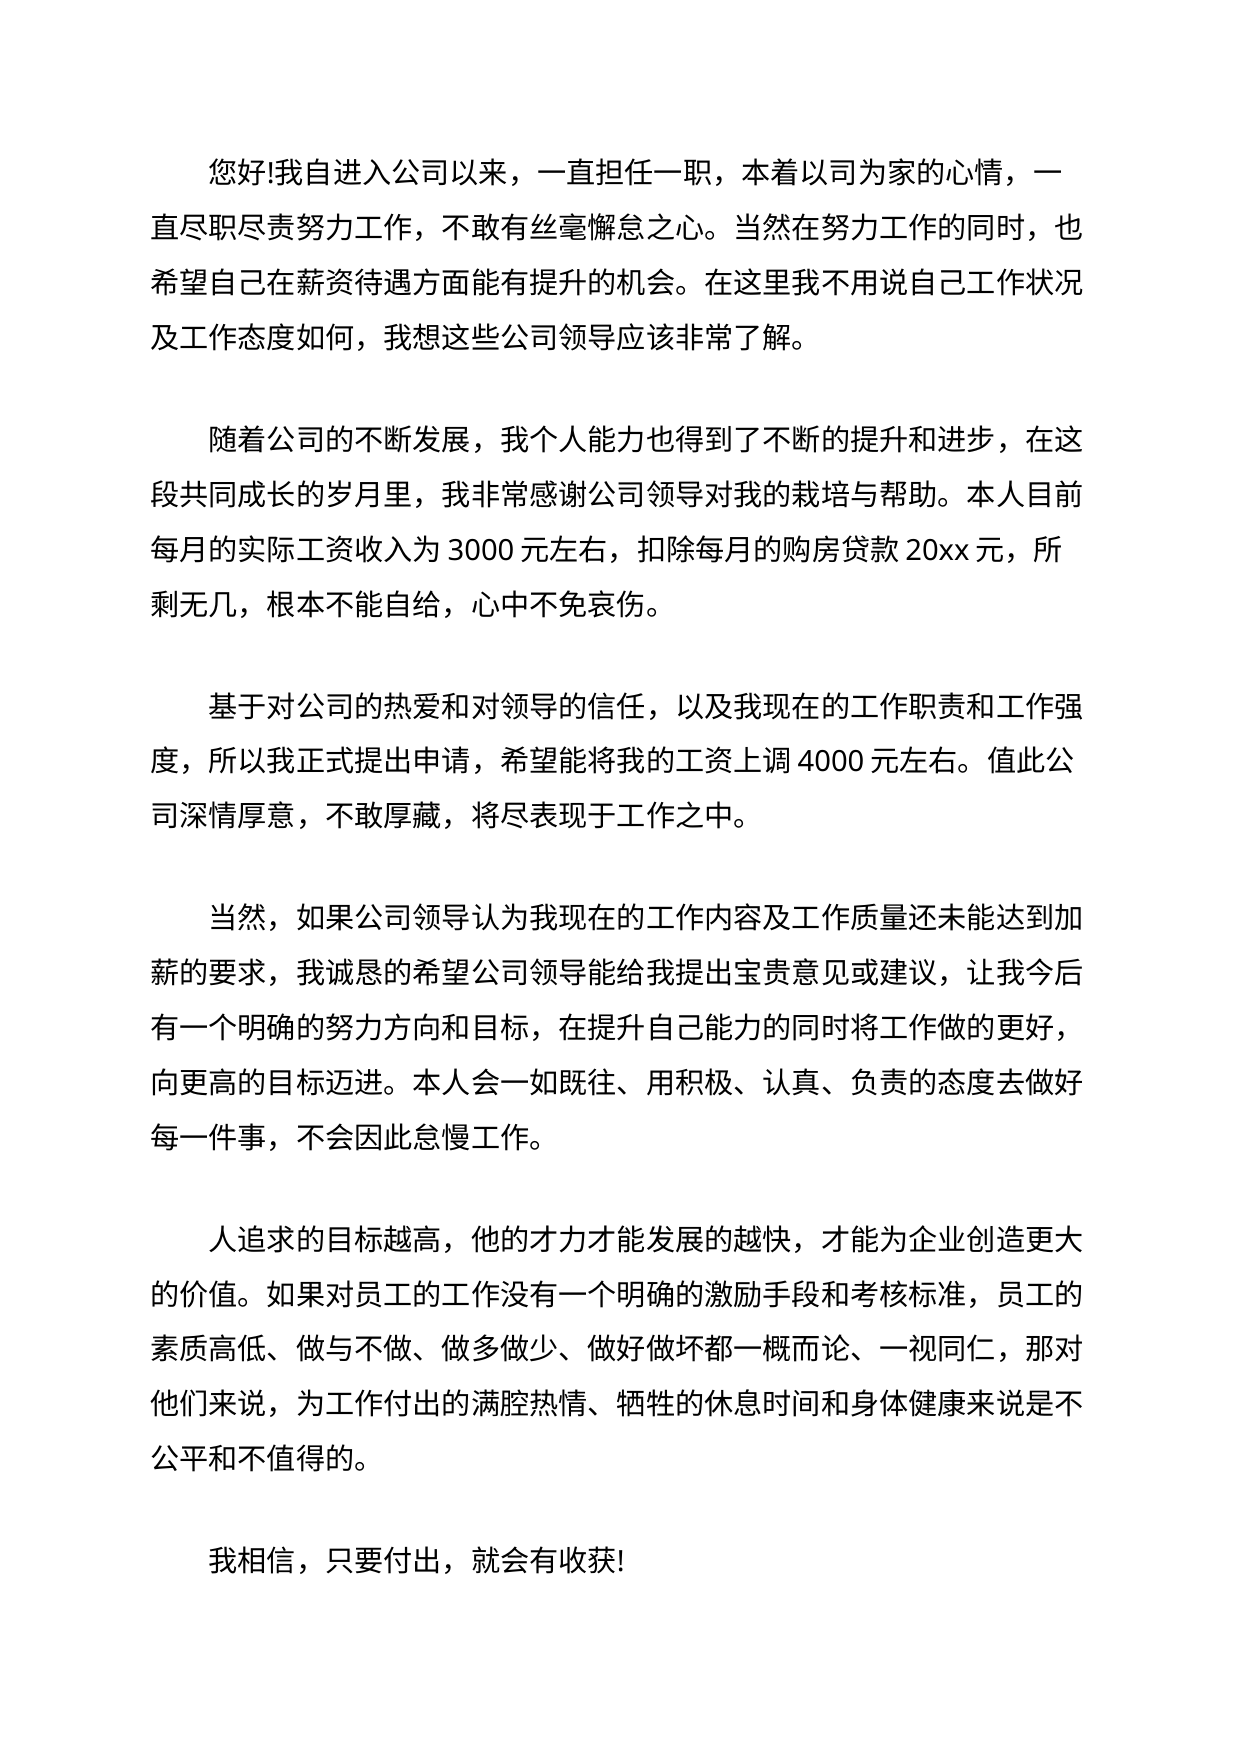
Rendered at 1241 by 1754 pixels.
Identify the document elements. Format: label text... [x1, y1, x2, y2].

text 随着公司的不断发展，我个人能力也得到了不断的提升和进步，在这段共同成长的岁月里，我非常感谢公司领导对我的栽培与帮助。本人目前每月的实际工资收入为3000元左右，扣除每月的购房贷款20xx元，所剩无几，根本不能自给，心中不免哀伤。 [150, 417, 1090, 624]
text 您好!我自进入公司以来，一直担任一职，本着以司为家的心情，一直尽职尽责努力工作，不敢有丝毫懈怠之心。当然在努力工作的同时，也希望自己在薪资待遇方面能有提升的机会。在这里我不用说自己工作状况及工作态度如何，我想这些公司领导应该非常了解。 [150, 150, 1090, 357]
text 当然，如果公司领导认为我现在的工作内容及工作质量还未能达到加薪的要求，我诚恳的希望公司领导能给我提出宝贵意见或建议，让我今后有一个明确的努力方向和目标，在提升自己能力的同时将工作做的更好，向更高的目标迈进。本人会一如既往、用积极、认真、负责的态度去做好每一件事，不会因此怠慢工作。 [150, 895, 1090, 1157]
text 人追求的目标越高，他的才力才能发展的越快，才能为企业创造更大的价值。如果对员工的工作没有一个明确的激励手段和考核标准，员工的素质高低、做与不做、做多做少、做好做坏都一概而论、一视同仁，那对他们来说，为工作付出的满腔热情、牺牲的休息时间和身体健康来说是不公平和不值得的。 [150, 1216, 1090, 1478]
text 我相信，只要付出，就会有收获! [150, 1537, 1090, 1580]
text 基于对公司的热爱和对领导的信任，以及我现在的工作职责和工作强度，所以我正式提出申请，希望能将我的工资上调4000元左右。值此公司深情厚意，不敢厚藏，将尽表现于工作之中。 [150, 683, 1090, 835]
